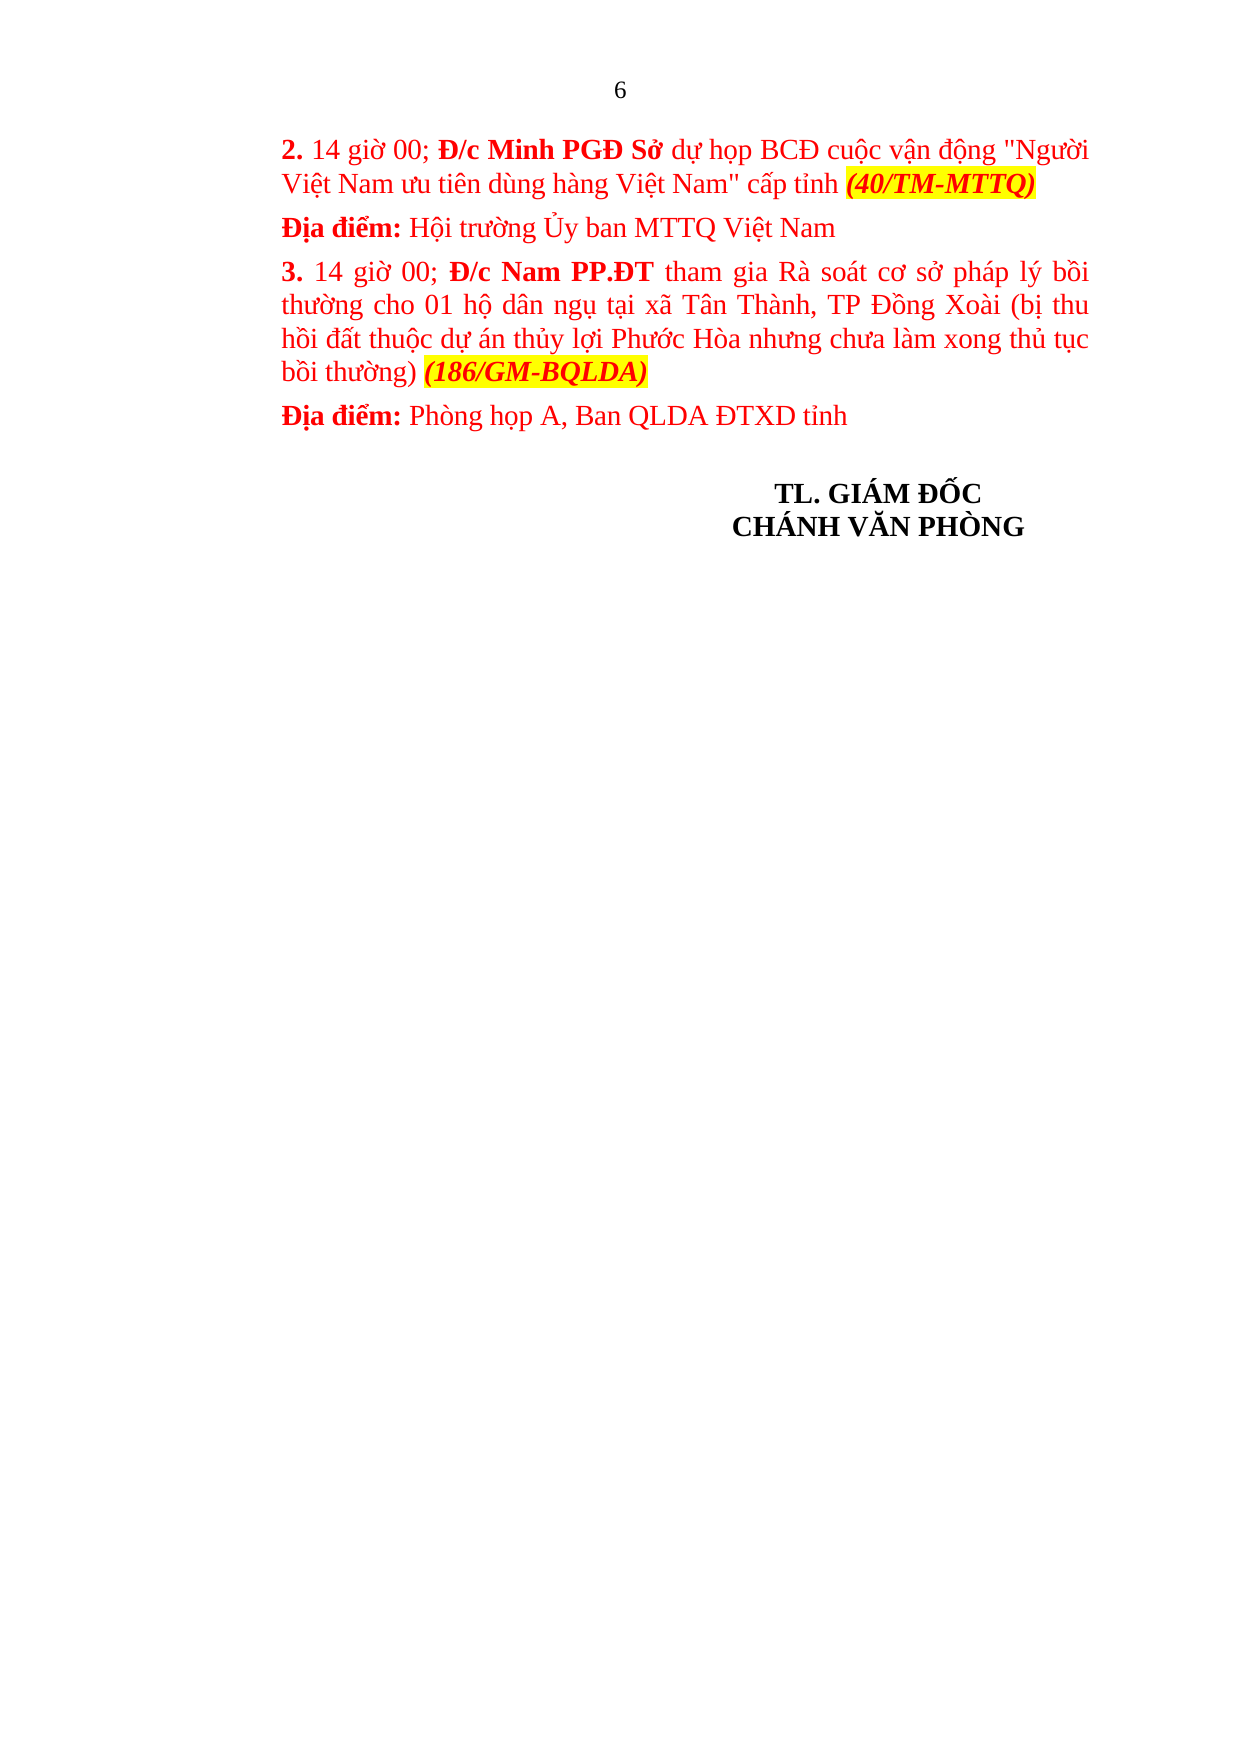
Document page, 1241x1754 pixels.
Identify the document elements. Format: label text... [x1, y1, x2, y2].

text 3. 14 giờ 00; Đ/c Nam PP.ĐT tham gia Rà soát cơ sở pháp lý bồi thường cho 01 hộ dân ngụ tại xã Tân Thành, TP Đồng Xoài (bị thu hồi đất thuộc dự án thủy lợi Phước Hòa nhưng chưa làm xong thủ tục bồi thường) (186/GM-BQLDA) [281, 254, 1090, 388]
text Địa điểm: Phòng họp A, Ban QLDA ĐTXD tỉnh [281, 398, 1090, 432]
text Địa điểm: Hội trường Ủy ban MTTQ Việt Nam [281, 210, 1090, 243]
text 2. 14 giờ 00; Đ/c Minh PGĐ Sở dự họp BCĐ cuộc vận động "Người Việt Nam ưu tiên dùng hàng Việt Nam" cấp tỉnh (40/TM-MTTQ) [281, 132, 1090, 199]
text TL. GIÁM ĐỐC [666, 476, 1090, 509]
text CHÁNH VĂN PHÒNG [666, 509, 1090, 543]
